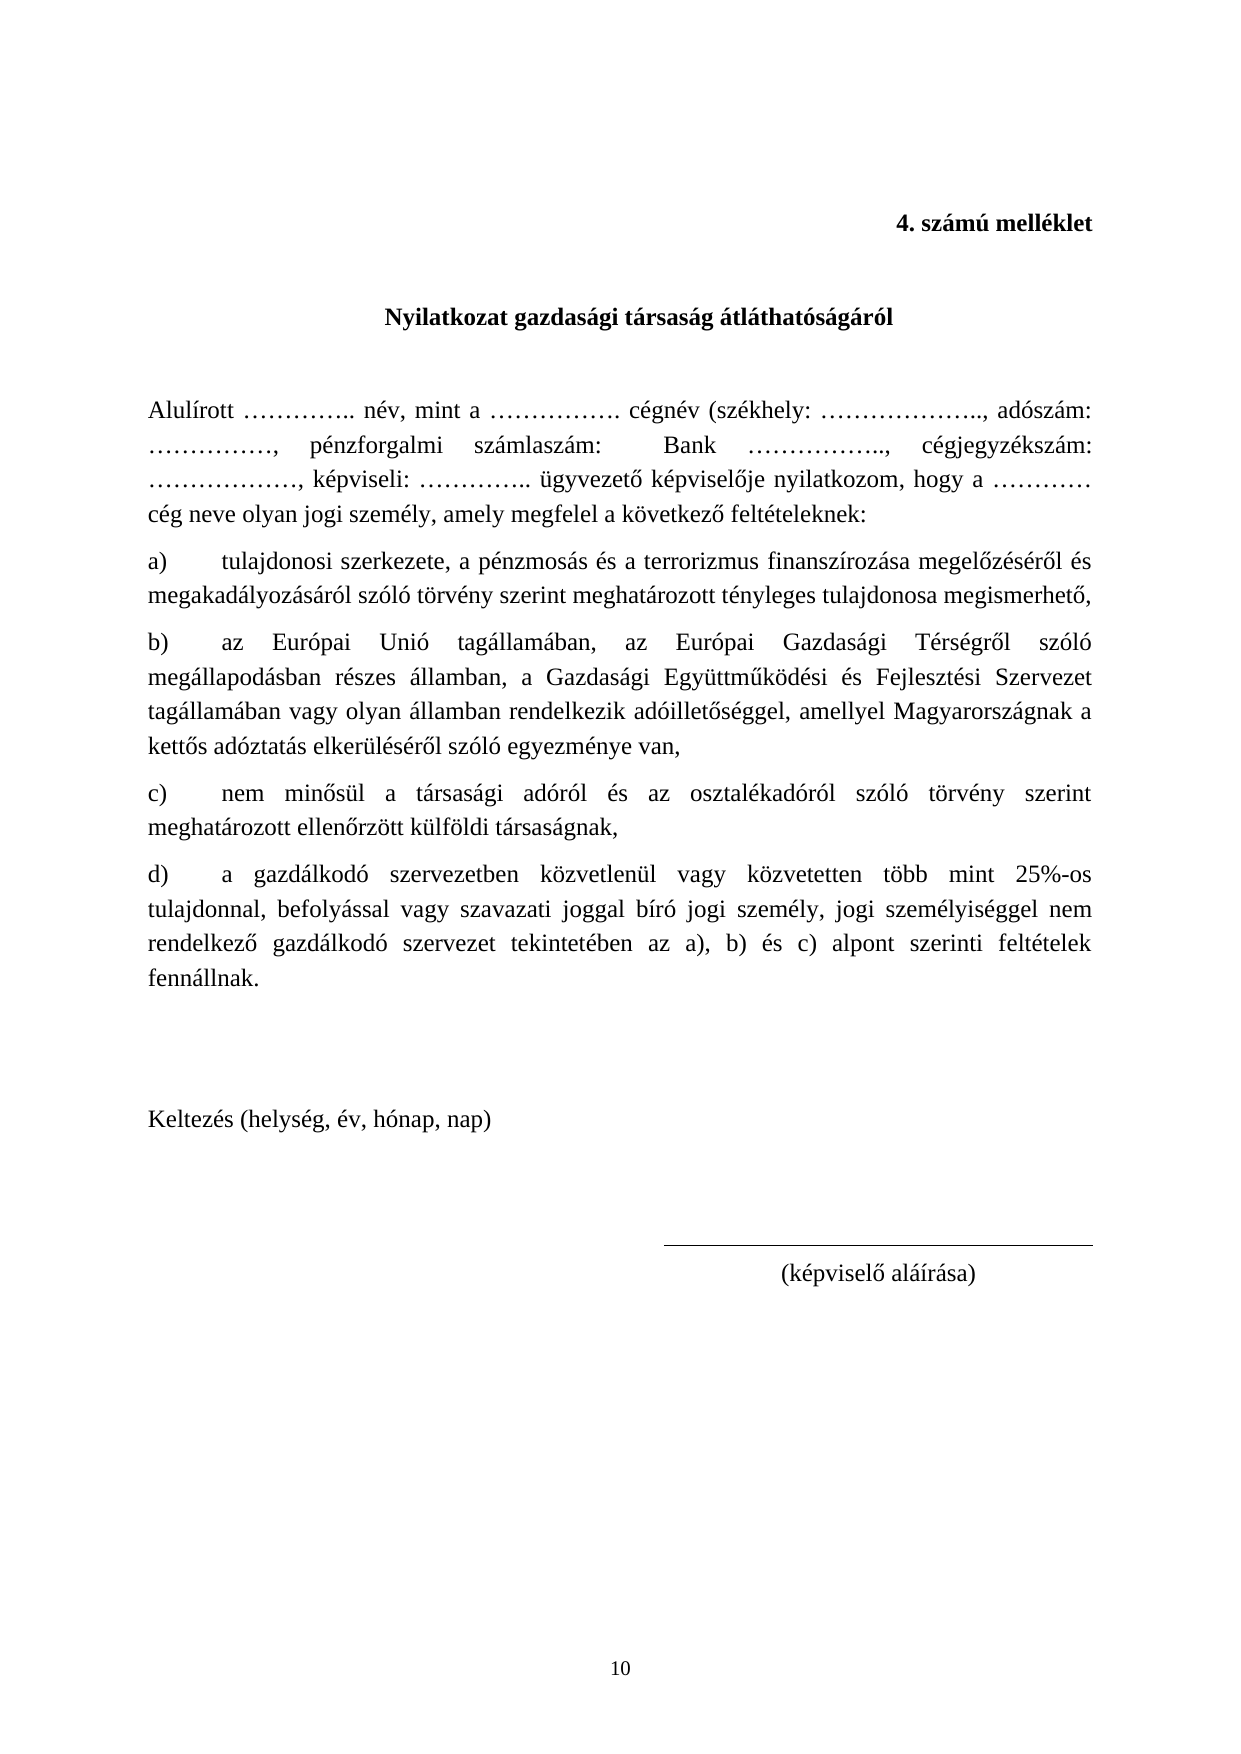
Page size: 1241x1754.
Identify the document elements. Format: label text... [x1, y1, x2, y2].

text Keltezés (helység, év, hónap, nap) [148, 1104, 1093, 1132]
text c) nem minősül a társasági adóról és az osztalékadóról szóló törvény szerint meghatározott ellenőrzött külföldi társaságnak, [148, 778, 1093, 841]
text Nyilatkozat gazdasági társaság átláthatóságáról [185, 302, 1093, 330]
table_header (képviselő aláírása) [664, 1246, 1093, 1292]
text 4. számú melléklet [148, 208, 1093, 236]
text d) a gazdálkodó szervezetben közvetlenül vagy közvetetten több mint 25%-os tulajdonnal, befolyással vagy szavazati joggal bíró jogi személy, jogi személyiséggel nem rendelkező gazdálkodó szervezet tekintetében az a), b) és c) alpont szerinti feltételek fennállnak. [148, 859, 1093, 991]
text a) tulajdonosi szerkezete, a pénzmosás és a terrorizmus finanszírozása megelőzéséről és megakadályozásáról szóló törvény szerint meghatározott tényleges tulajdonosa megismerhető, [148, 546, 1093, 609]
text b) az Európai Unió tagállamában, az Európai Gazdasági Térségről szóló megállapodásban részes államban, a Gazdasági Együttműködési és Fejlesztési Szervezet tagállamában vagy olyan államban rendelkezik adóilletőséggel, amellyel Magyarországnak a kettős adóztatás elkerüléséről szóló egyezménye van, [148, 627, 1093, 759]
text Alulírott ………….. név, mint a ……………. cégnév (székhely: ……………….., adószám: ……………, pénzforgalmi számlaszám: Bank …………….., cégjegyzékszám: ………………, képviseli: ………….. ügyvezető képviselője nyilatkozom, hogy a …………cég neve olyan jogi személy, amely megfelel a következő feltételeknek: [148, 396, 1093, 528]
